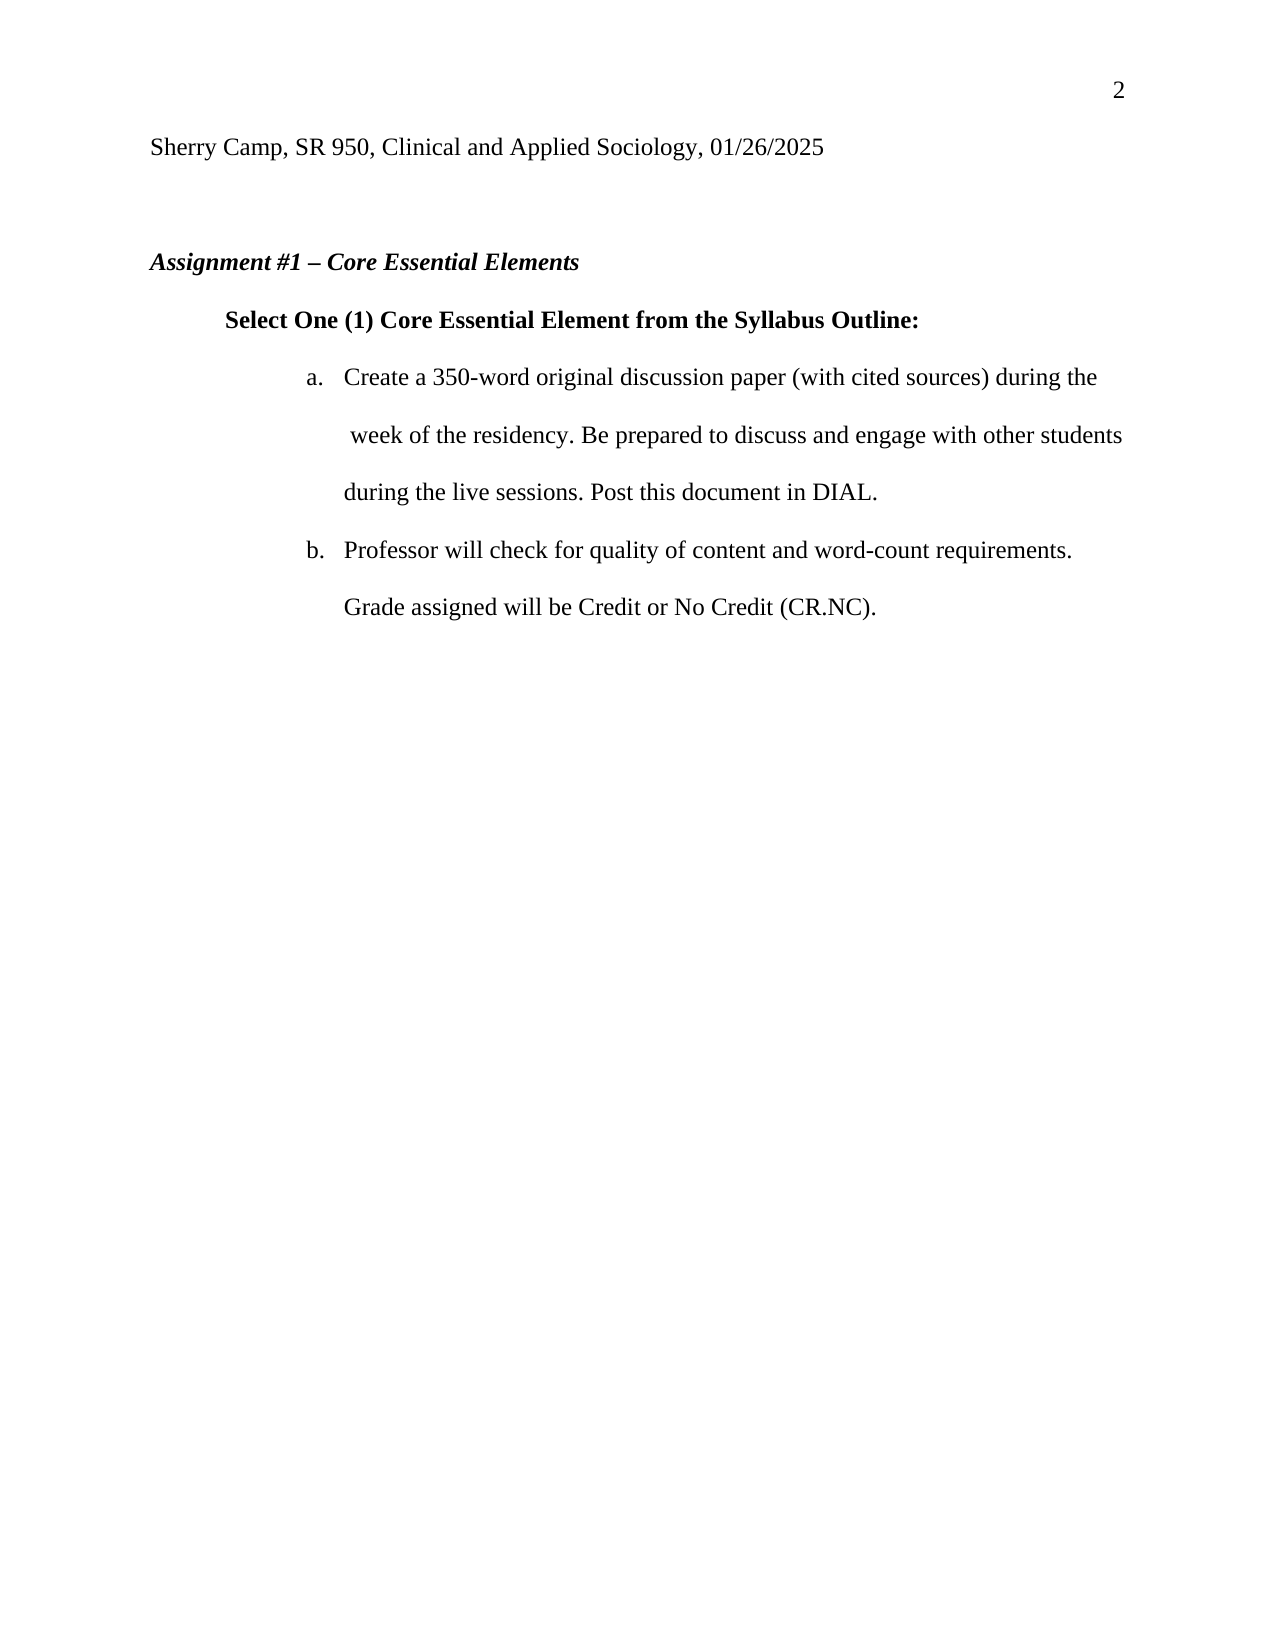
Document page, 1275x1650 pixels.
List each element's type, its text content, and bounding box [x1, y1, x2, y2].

text Assignment #1 – Core Essential Elements [150, 247, 1125, 276]
list Create a 350-word original discussion paper (with cited sources) during the [306, 362, 1125, 391]
text Select One (1) Core Essential Element from the Syllabus Outline: [150, 305, 1125, 334]
list week of the residency. Be prepared to discuss and engage with other students during the live sessions. Post this document in DIAL. [344, 420, 1125, 506]
list Professor will check for quality of content and word-count requirements. Grade assigned will be Credit or No Credit (CR.NC). [306, 535, 1125, 621]
